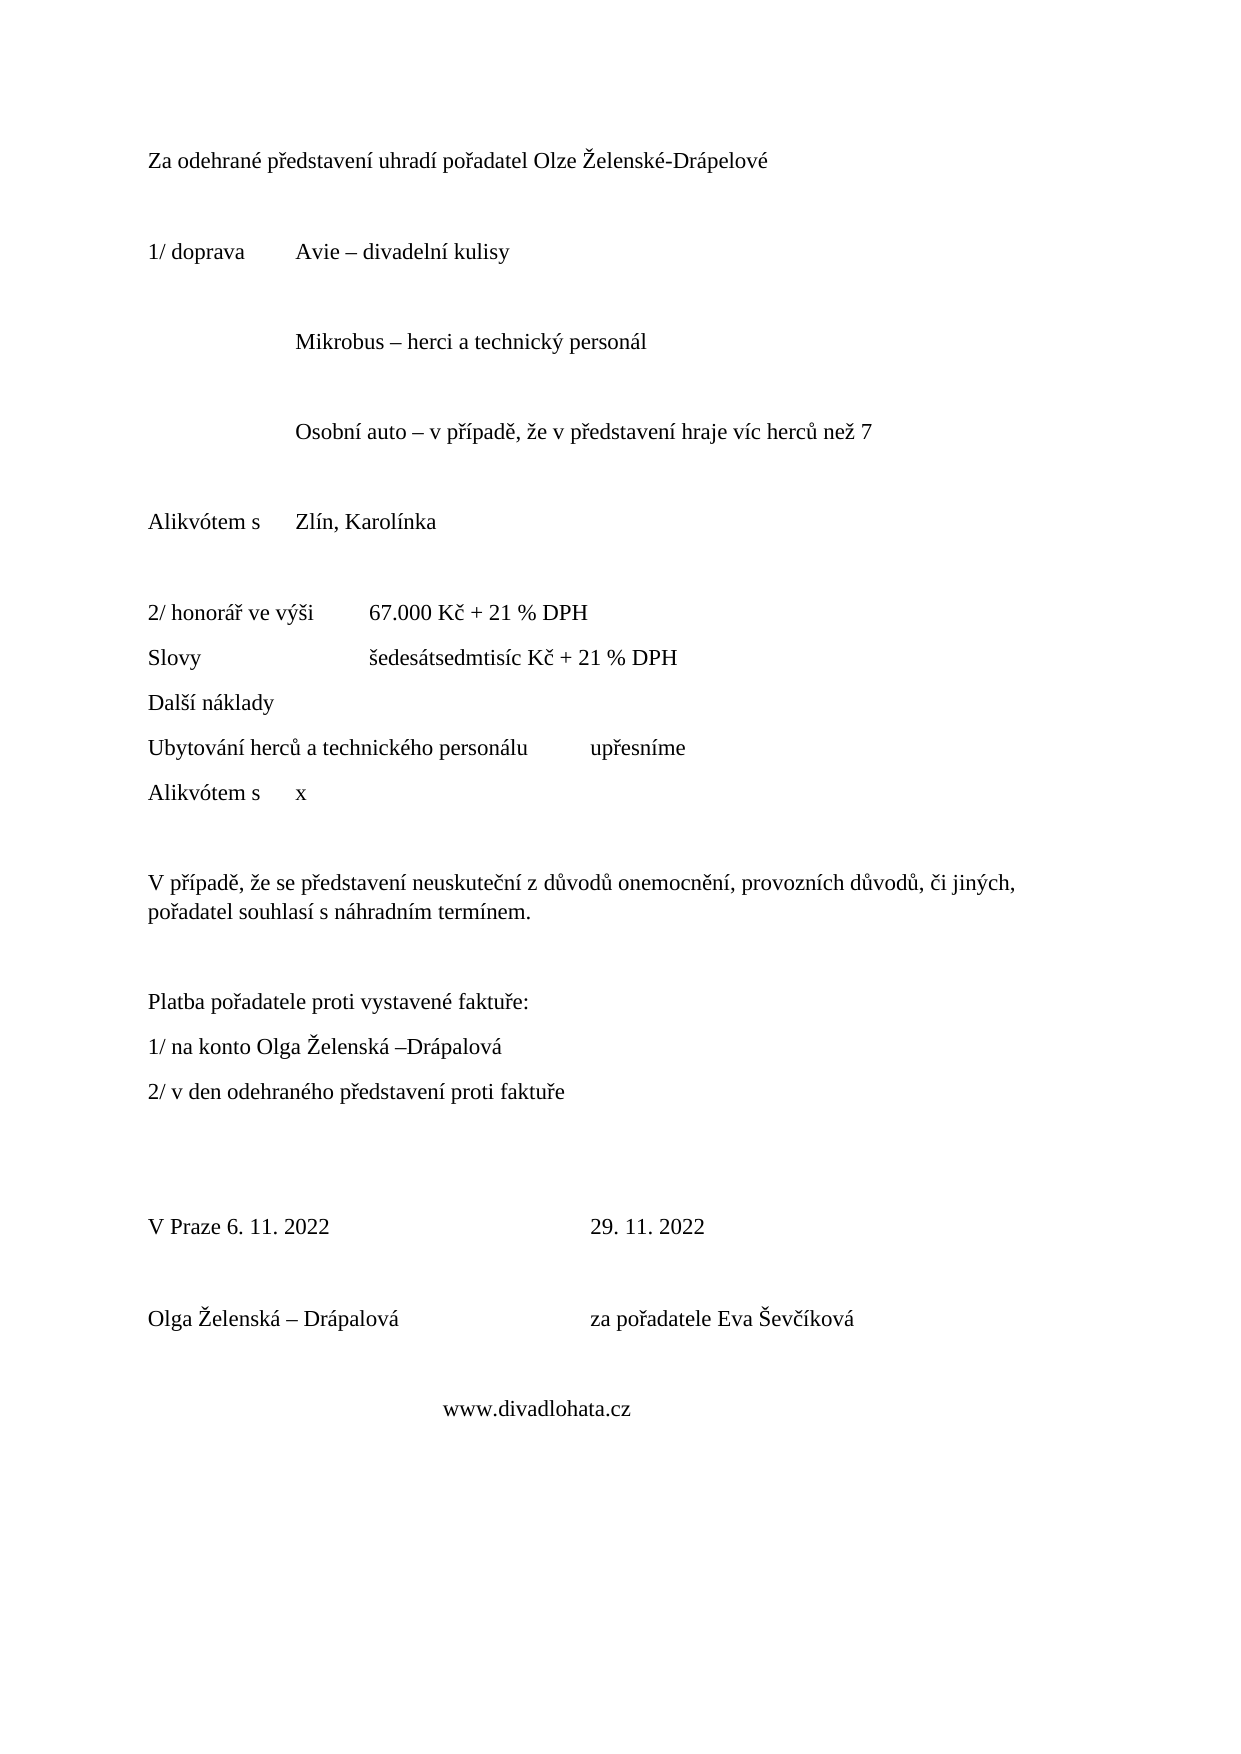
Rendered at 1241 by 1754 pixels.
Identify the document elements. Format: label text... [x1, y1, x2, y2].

text www.divadlohata.cz [148, 1396, 1093, 1422]
text Mikrobus – herci a technický personál [148, 328, 1093, 354]
text Za odehrané představení uhradí pořadatel Olze Želenské-Drápelové [148, 148, 1093, 174]
text Alikvótem s x [148, 779, 1093, 805]
text Osobní auto – v případě, že v představení hraje víc herců než 7 [148, 418, 1093, 444]
text V Praze 6. 11. 2022 29. 11. 2022 [148, 1213, 1093, 1240]
text 1/ na konto Olga Želenská –Drápalová [148, 1033, 1093, 1059]
text Olga Želenská – Drápalová za pořadatele Eva Ševčíková [148, 1305, 1093, 1332]
text Slovy šedesátsedmtisíc Kč + 21 % DPH [148, 644, 1093, 670]
text Ubytování herců a technického personálu upřesníme [148, 734, 1093, 760]
text Alikvótem s Zlín, Karolínka [148, 508, 1093, 535]
text V případě, že se představení neuskuteční z důvodů onemocnění, provozních důvodů, či jiných, pořadatel souhlasí s náhradním termínem. [148, 869, 1093, 924]
text 1/ doprava Avie – divadelní kulisy [148, 238, 1093, 264]
text Platba pořadatele proti vystavené faktuře: [148, 988, 1093, 1014]
text 2/ v den odehraného představení proti faktuře [148, 1078, 1093, 1104]
text Další náklady [148, 689, 1093, 715]
text 2/ honorář ve výši 67.000 Kč + 21 % DPH [148, 599, 1093, 625]
